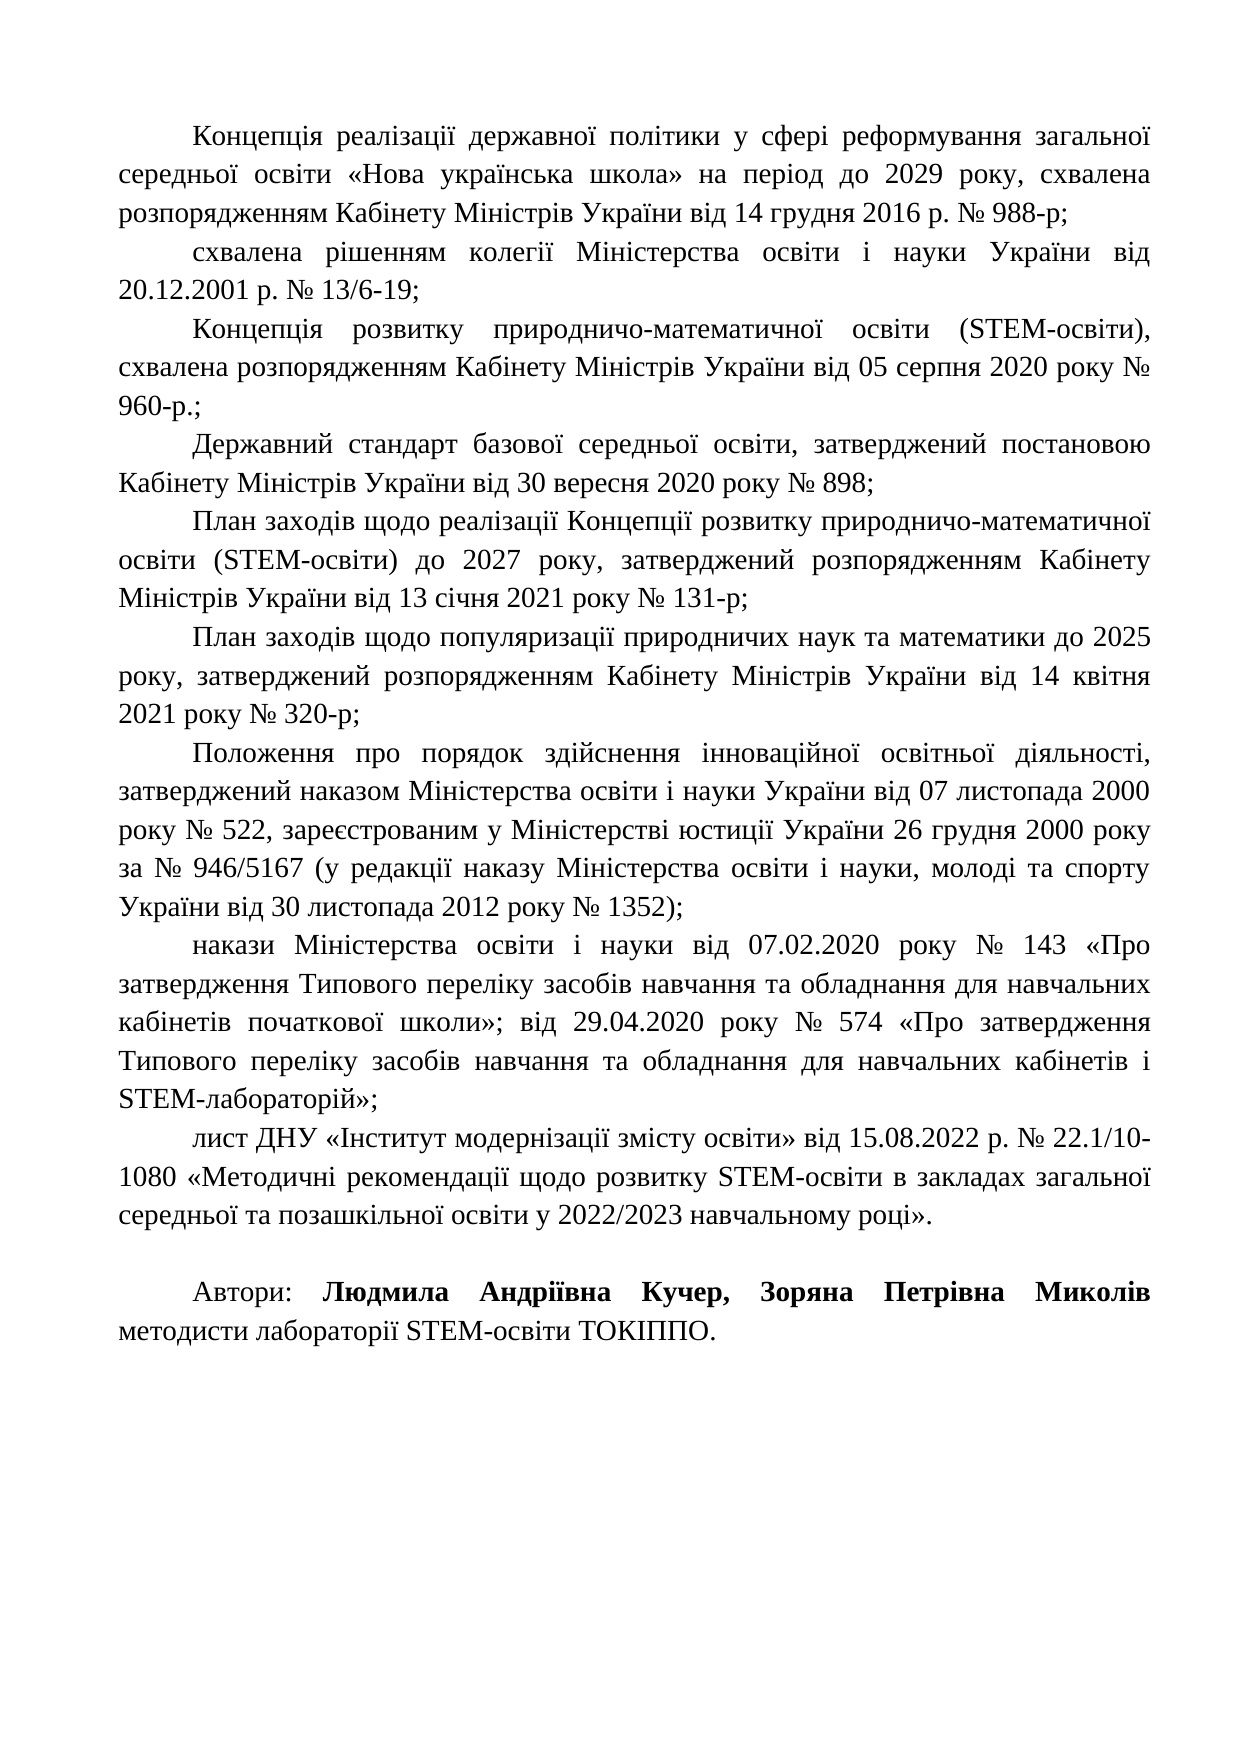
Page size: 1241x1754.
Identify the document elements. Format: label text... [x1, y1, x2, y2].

text накази Міністерства освіти і науки від 07.02.2020 року № 143 «Про затвердження Типового переліку засобів навчання та обладнання для навчальних кабінетів початкової школи»; від 29.04.2020 року № 574 «Про затвердження Типового переліку засобів навчання та обладнання для навчальних кабінетів і STEM-лабораторій»; [118, 927, 1152, 1115]
text схвалена рішенням колегії Міністерства освіти і науки України від 20.12.2001 р. № 13/6-19; [118, 234, 1152, 306]
text Концепція розвитку природничо-математичної освіти (STEM-освіти), схвалена розпорядженням Кабінету Міністрів України від 05 серпня 2020 року № 960-р.; [118, 311, 1152, 421]
text Державний стандарт базової середньої освіти, затверджений постановою Кабінету Міністрів України від 30 вересня 2020 року № 898; [118, 426, 1152, 498]
text Положення про порядок здійснення інноваційної освітньої діяльності, затверджений наказом Міністерства освіти і науки України від 07 листопада 2000 року № 522, зареєстрованим у Міністерстві юстиції України 26 грудня 2000 року за № 946/5167 (у редакції наказу Міністерства освіти і науки, молоді та спорту України від 30 листопада 2012 року № 1352); [118, 735, 1152, 922]
text План заходів щодо реалізації Концепції розвитку природничо-математичної освіти (STEM-освіти) до 2027 року, затверджений розпорядженням Кабінету Міністрів України від 13 січня 2021 року № 131-р; [118, 503, 1152, 614]
text лист ДНУ «Інститут модернізації змісту освіти» від 15.08.2022 р. № 22.1/10-1080 «Методичні рекомендації щодо розвитку STEM-освіти в закладах загальної середньої та позашкільної освіти у 2022/2023 навчальному році». [118, 1120, 1152, 1231]
text План заходів щодо популяризації природничих наук та математики до 2025 року, затверджений розпорядженням Кабінету Міністрів України від 14 квітня 2021 року № 320-р; [118, 619, 1152, 730]
text Концепція реалізації державної політики у сфері реформування загальної середньої освіти «Нова українська школа» на період до 2029 року, схвалена розпорядженням Кабінету Міністрів України від 14 грудня 2016 р. № 988-р; [118, 118, 1152, 229]
text Автори: Людмила Андріївна Кучер, Зоряна Петрівна Миколів методисти лабораторії SТЕМ-освіти ТОКІППО. [118, 1274, 1152, 1346]
